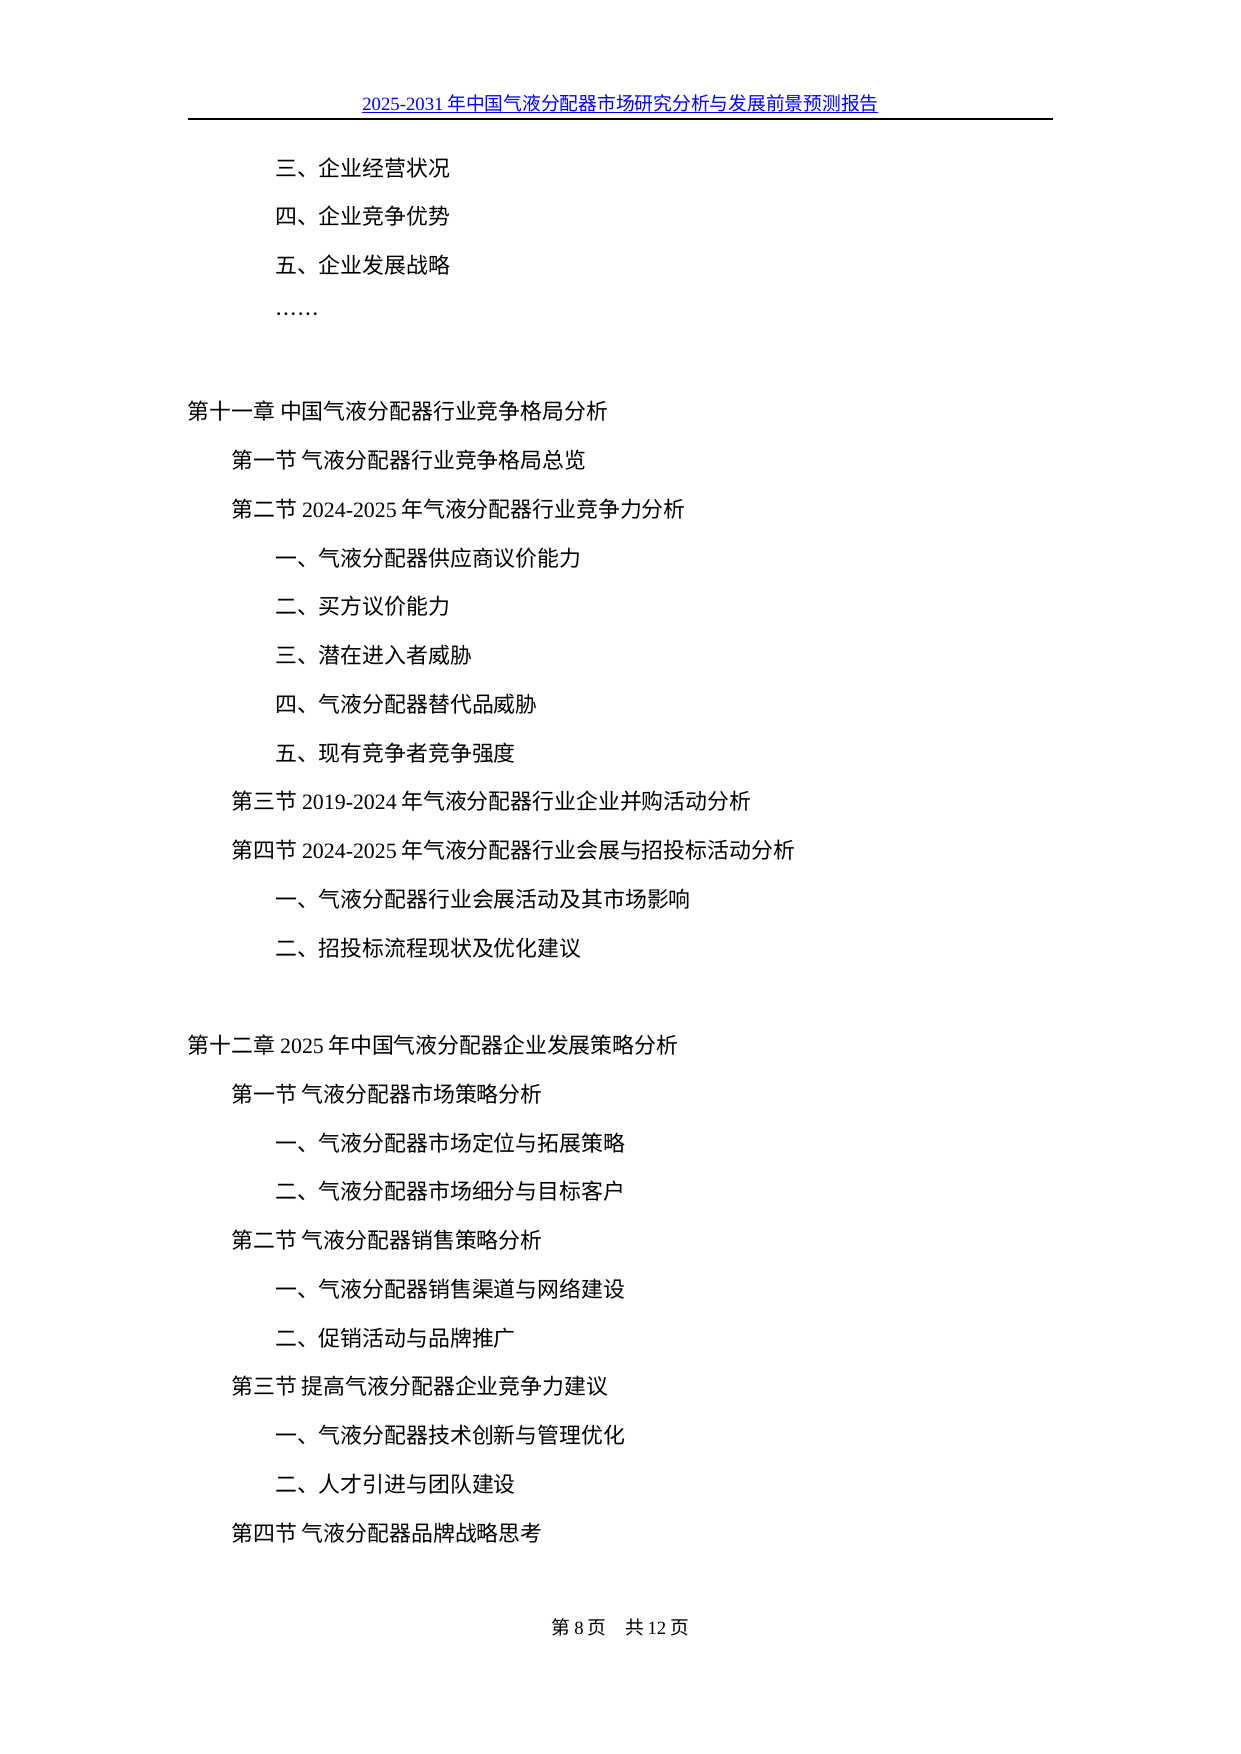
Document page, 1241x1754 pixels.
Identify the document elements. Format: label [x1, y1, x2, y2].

text [187, 150, 1053, 1548]
